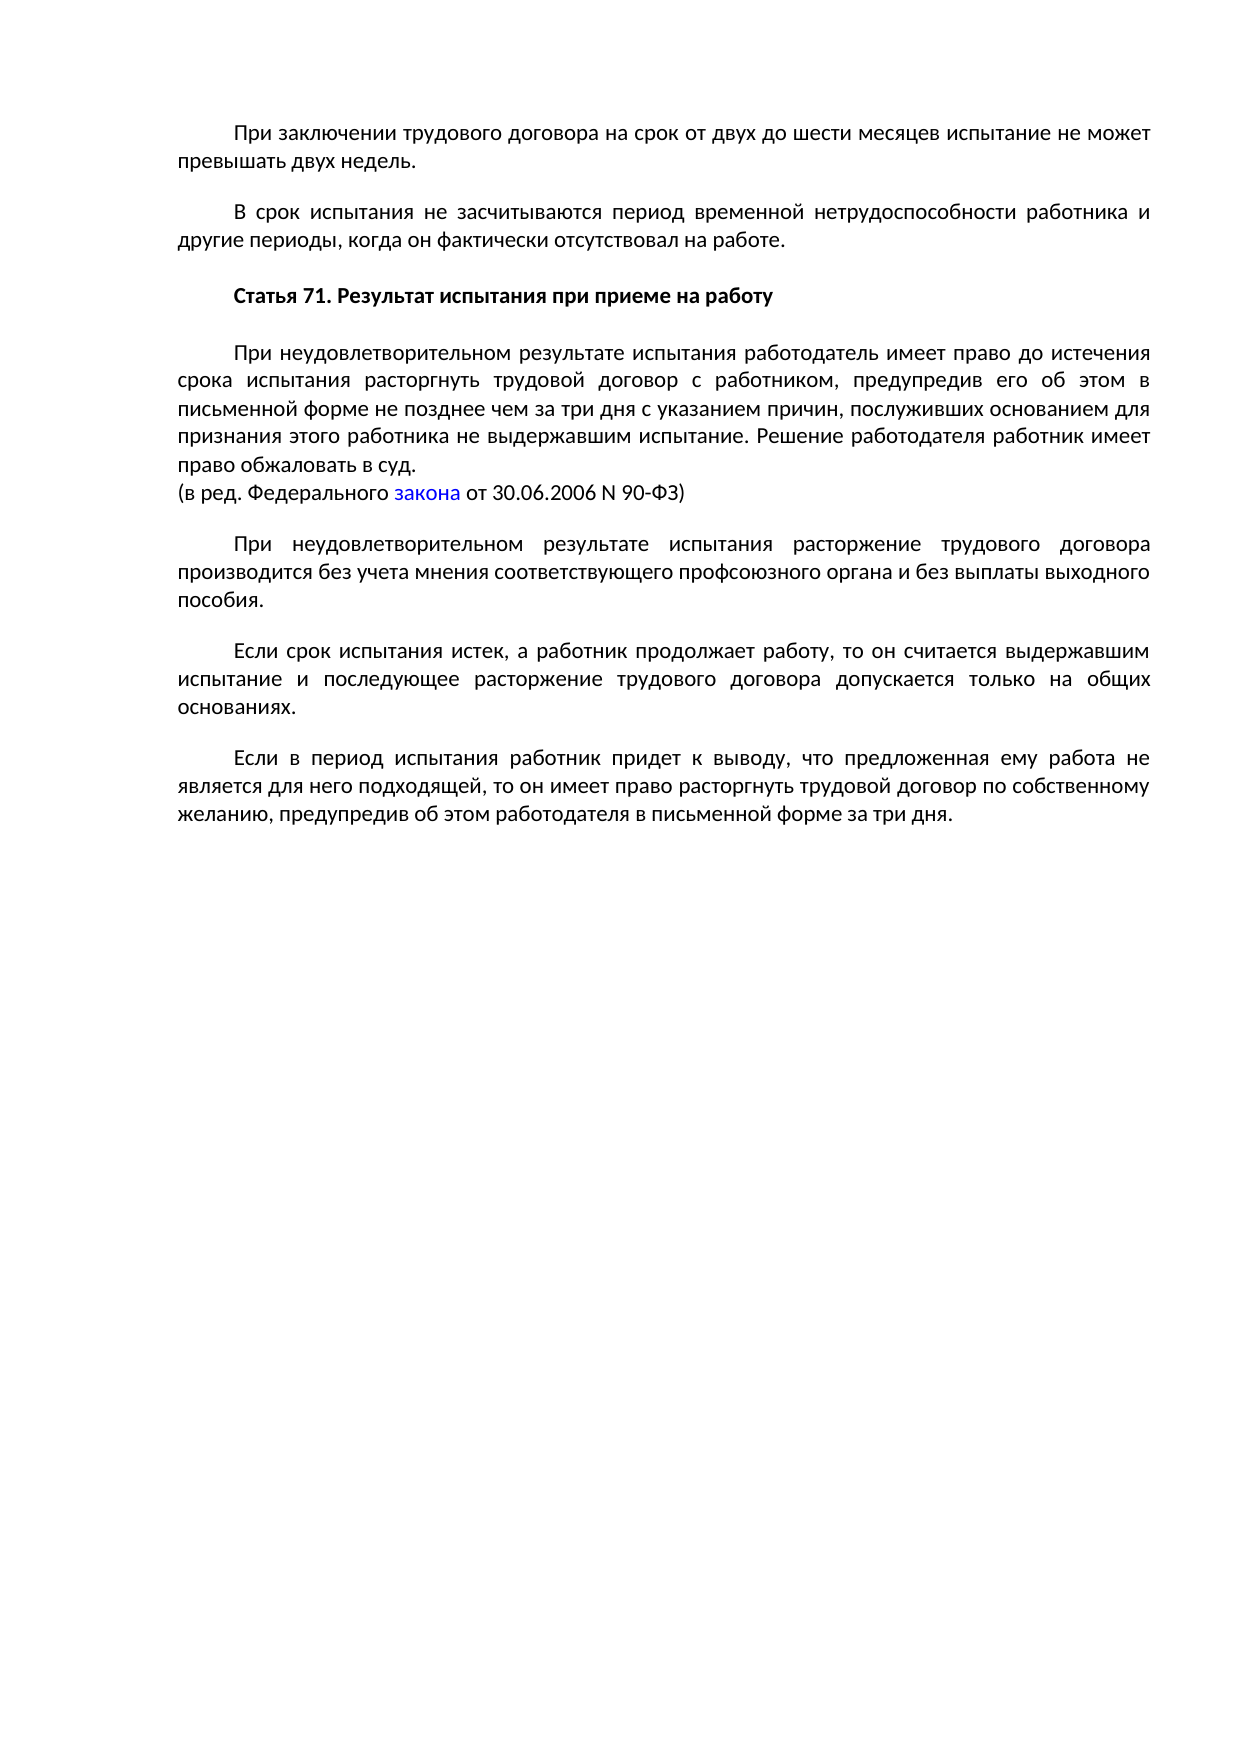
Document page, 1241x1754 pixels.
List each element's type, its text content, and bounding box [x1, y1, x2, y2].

text При неудовлетворительном результате испытания работодатель имеет право до истечения срока испытания расторгнуть трудовой договор с работником, предупредив его об этом в письменной форме не позднее чем за три дня с указанием причин, послуживших основанием для признания этого работника не выдержавшим испытание. Решение работодателя работник имеет право обжаловать в суд. [177, 338, 1152, 478]
text Статья 71. Результат испытания при приеме на работу [177, 281, 1152, 309]
text (в ред. Федерального закона от 30.06.2006 N 90-ФЗ) [177, 478, 1152, 506]
text Если срок испытания истек, а работник продолжает работу, то он считается выдержавшим испытание и последующее расторжение трудового договора допускается только на общих основаниях. [177, 636, 1152, 720]
text Если в период испытания работник придет к выводу, что предложенная ему работа не является для него подходящей, то он имеет право расторгнуть трудовой договор по собственному желанию, предупредив об этом работодателя в письменной форме за три дня. [177, 743, 1152, 827]
text При неудовлетворительном результате испытания расторжение трудового договора производится без учета мнения соответствующего профсоюзного органа и без выплаты выходного пособия. [177, 529, 1152, 613]
text В срок испытания не засчитываются период временной нетрудоспособности работника и другие периоды, когда он фактически отсутствовал на работе. [177, 197, 1152, 253]
text При заключении трудового договора на срок от двух до шести месяцев испытание не может превышать двух недель. [177, 118, 1152, 174]
